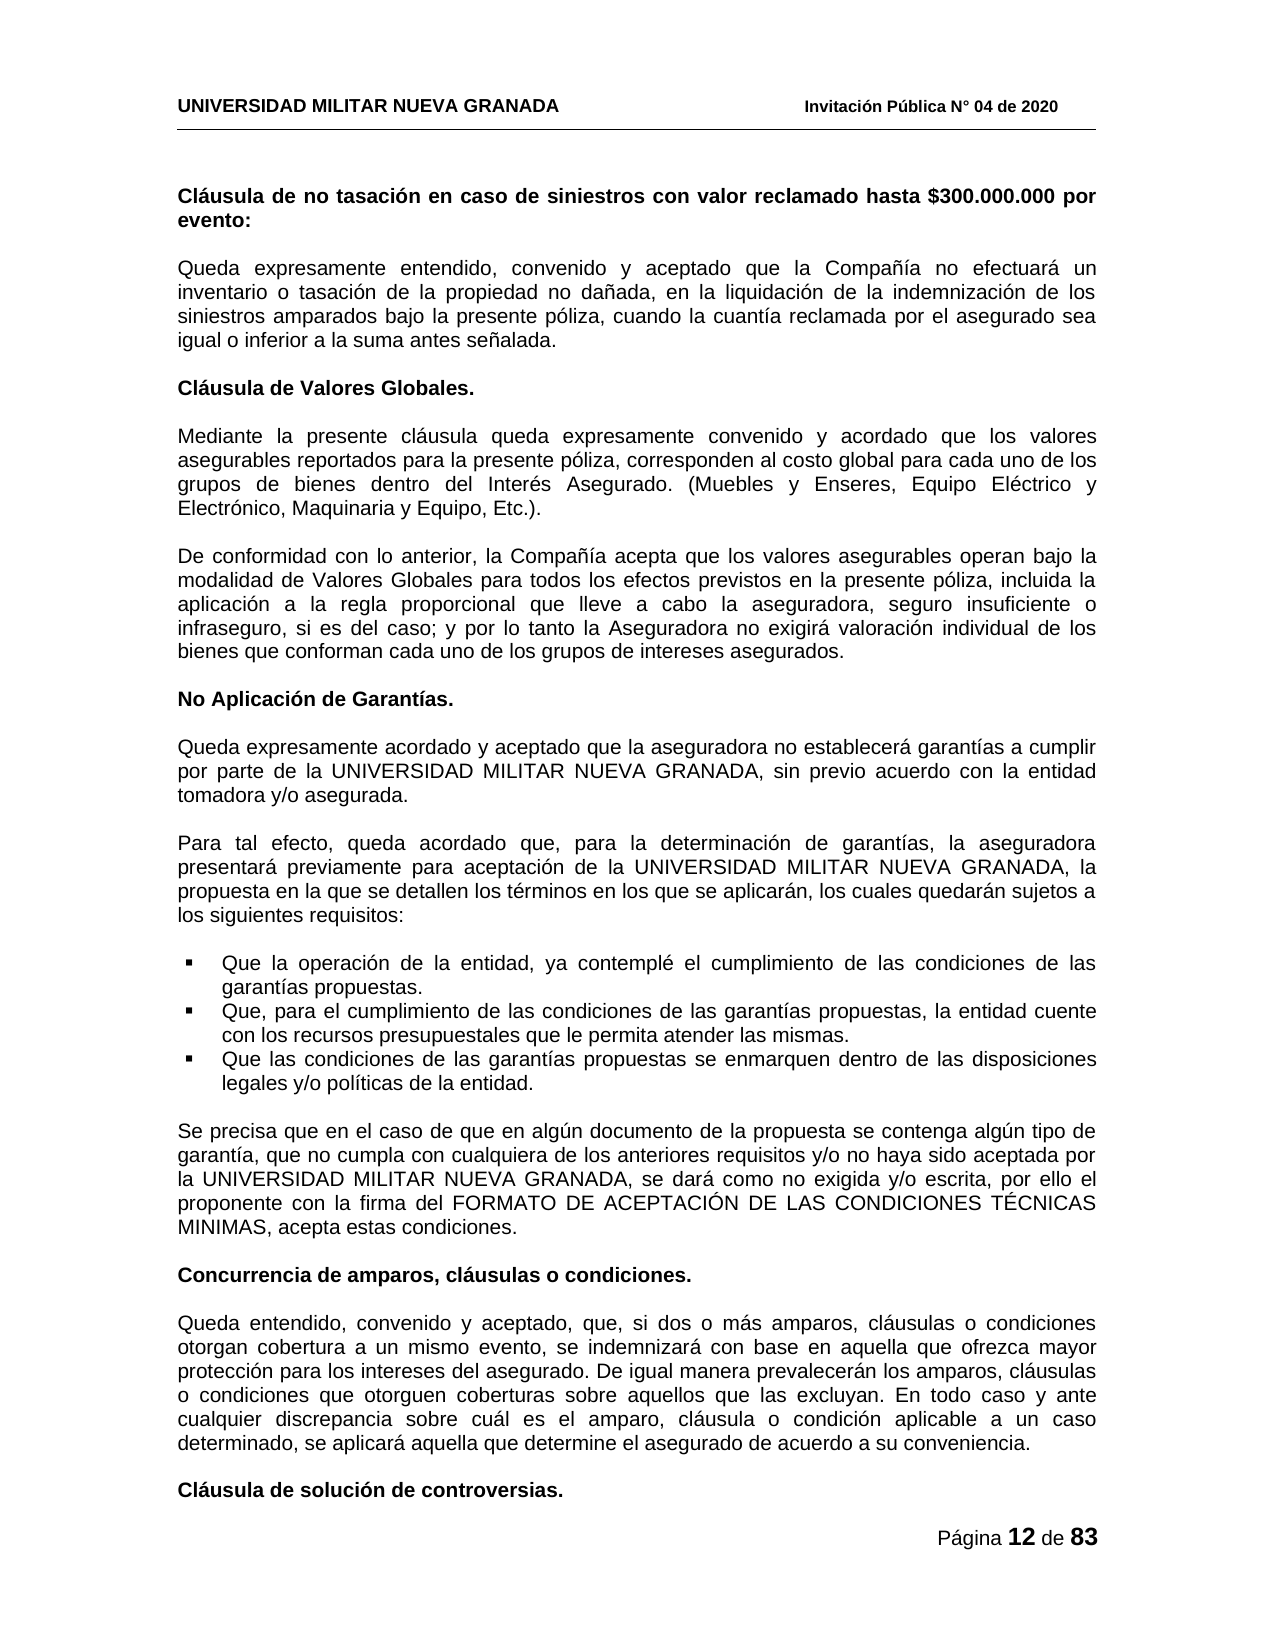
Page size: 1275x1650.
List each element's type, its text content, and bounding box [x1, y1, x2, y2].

text Queda entendido, convenido y aceptado, que, si dos o más amparos, cláusulas o condiciones otorgan cobertura a un mismo evento, se indemnizará con base en aquella que ofrezca mayor protección para los intereses del asegurado. De igual manera prevalecerán los amparos, cláusulas o condiciones que otorguen coberturas sobre aquellos que las excluyan. En todo caso y ante cualquier discrepancia sobre cuál es el amparo, cláusula o condición aplicable a un caso determinado, se aplicará aquella que determine el asegurado de acuerdo a su conveniencia. [177, 1311, 1098, 1454]
list Que, para el cumplimiento de las condiciones de las garantías propuestas, la entidad cuente con los recursos presupuestales que le permita atender las mismas. [184, 999, 1098, 1047]
text De conformidad con lo anterior, la Compañía acepta que los valores asegurables operan bajo la modalidad de Valores Globales para todos los efectos previstos en la presente póliza, incluida la aplicación a la regla proporcional que lleve a cabo la aseguradora, seguro insuficiente o infraseguro, si es del caso; y por lo tanto la Aseguradora no exigirá valoración individual de los bienes que conforman cada uno de los grupos de intereses asegurados. [177, 543, 1098, 663]
text Cláusula de Valores Globales. [177, 376, 1098, 400]
text Queda expresamente acordado y aceptado que la aseguradora no establecerá garantías a cumplir por parte de la UNIVERSIDAD MILITAR NUEVA GRANADA, sin previo acuerdo con la entidad tomadora y/o asegurada. [177, 735, 1098, 807]
text Se precisa que en el caso de que en algún documento de la propuesta se contenga algún tipo de garantía, que no cumpla con cualquiera de los anteriores requisitos y/o no haya sido aceptada por la UNIVERSIDAD MILITAR NUEVA GRANADA, se dará como no exigida y/o escrita, por ello el proponente con la firma del FORMATO DE ACEPTACIÓN DE LAS CONDICIONES TÉCNICAS MINIMAS, acepta estas condiciones. [177, 1119, 1098, 1239]
list Que la operación de la entidad, ya contemplé el cumplimiento de las condiciones de las garantías propuestas. [184, 951, 1098, 999]
text Para tal efecto, queda acordado que, para la determinación de garantías, la aseguradora presentará previamente para aceptación de la UNIVERSIDAD MILITAR NUEVA GRANADA, la propuesta en la que se detallen los términos en los que se aplicarán, los cuales quedarán sujetos a los siguientes requisitos: [177, 831, 1098, 927]
list Que las condiciones de las garantías propuestas se enmarquen dentro de las disposiciones legales y/o políticas de la entidad. [184, 1047, 1098, 1095]
text Mediante la presente cláusula queda expresamente convenido y acordado que los valores asegurables reportados para la presente póliza, corresponden al costo global para cada uno de los grupos de bienes dentro del Interés Asegurado. (Muebles y Enseres, Equipo Eléctrico y Electrónico, Maquinaria y Equipo, Etc.). [177, 424, 1098, 519]
text Cláusula de solución de controversias. [177, 1478, 1098, 1502]
text No Aplicación de Garantías. [177, 687, 1098, 711]
text Concurrencia de amparos, cláusulas o condiciones. [177, 1263, 1098, 1287]
text Cláusula de no tasación en caso de siniestros con valor reclamado hasta $300.000.000 por evento: [177, 184, 1098, 232]
text Queda expresamente entendido, convenido y aceptado que la Compañía no efectuará un inventario o tasación de la propiedad no dañada, en la liquidación de la indemnización de los siniestros amparados bajo la presente póliza, cuando la cuantía reclamada por el asegurado sea igual o inferior a la suma antes señalada. [177, 256, 1098, 352]
